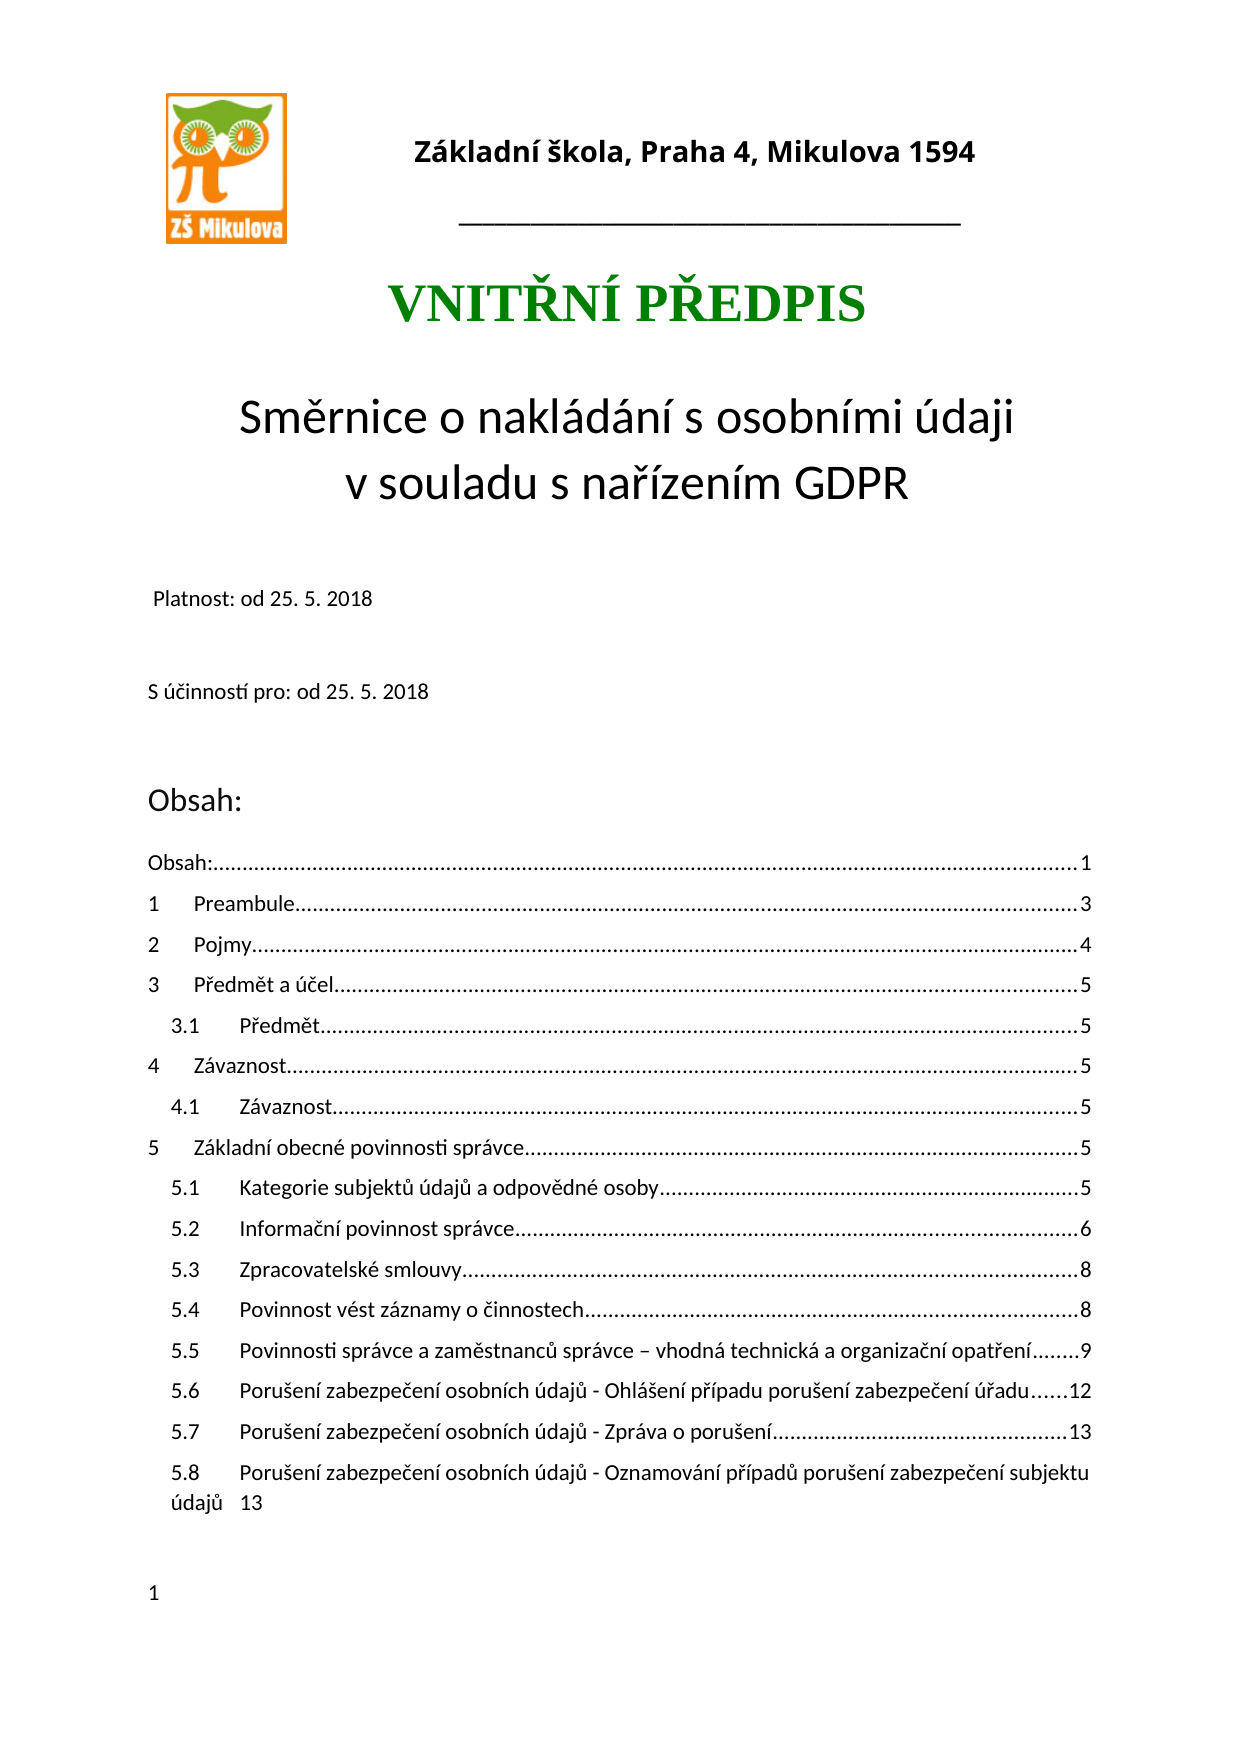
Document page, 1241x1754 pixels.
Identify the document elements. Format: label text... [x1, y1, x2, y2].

text 4.1 Závaznost 5 [171, 1092, 1106, 1120]
text 3.1 Předmět 5 [171, 1011, 1106, 1039]
text Obsah: 1 [148, 848, 1106, 876]
text Základní škola, Praha 4, Mikulova 1594 [148, 131, 1106, 171]
text 5.2 Informační povinnost správce 6 [171, 1214, 1106, 1242]
text __________________________________________ [148, 191, 1106, 230]
subtitle VNITŘNÍ PŘEDPIS [148, 271, 1106, 333]
subtitle Obsah: [148, 779, 1106, 820]
text 2 Pojmy 4 [148, 930, 1106, 958]
picture [166, 230, 287, 244]
text Platnost: od 25. 5. 2018 [148, 584, 1106, 612]
text 1 Preambule 3 [148, 889, 1106, 917]
picture [166, 171, 287, 191]
text S účinností pro: od 25. 5. 2018 [148, 677, 1106, 705]
text 5.6 Porušení zabezpečení osobních údajů - Ohlášení případu porušení zabezpečení úřadu 12 [171, 1377, 1106, 1404]
picture [166, 93, 287, 131]
text 5.4 Povinnost vést záznamy o činnostech 8 [171, 1295, 1106, 1323]
text 5.7 Porušení zabezpečení osobních údajů - Zpráva o porušení 13 [171, 1417, 1106, 1445]
text 3 Předmět a účel 5 [148, 970, 1106, 998]
text 5 Základní obecné povinnosti správce 5 [148, 1133, 1106, 1161]
text 5.5 Povinnosti správce a zaměstnanců správce – vhodná technická a organizační opatření 9 [171, 1336, 1106, 1364]
text 5.1 Kategorie subjektů údajů a odpovědné osoby 5 [171, 1173, 1106, 1201]
text 4 Závaznost 5 [148, 1052, 1106, 1079]
text Směrnice o nakládání s osobními údaji v souladu s nařízením GDPR [148, 385, 1106, 512]
text 5.8 Porušení zabezpečení osobních údajů - Oznamování případů porušení zabezpečení subjektu údajů 13 [171, 1458, 1106, 1516]
text 5.3 Zpracovatelské smlouvy 8 [171, 1255, 1106, 1283]
